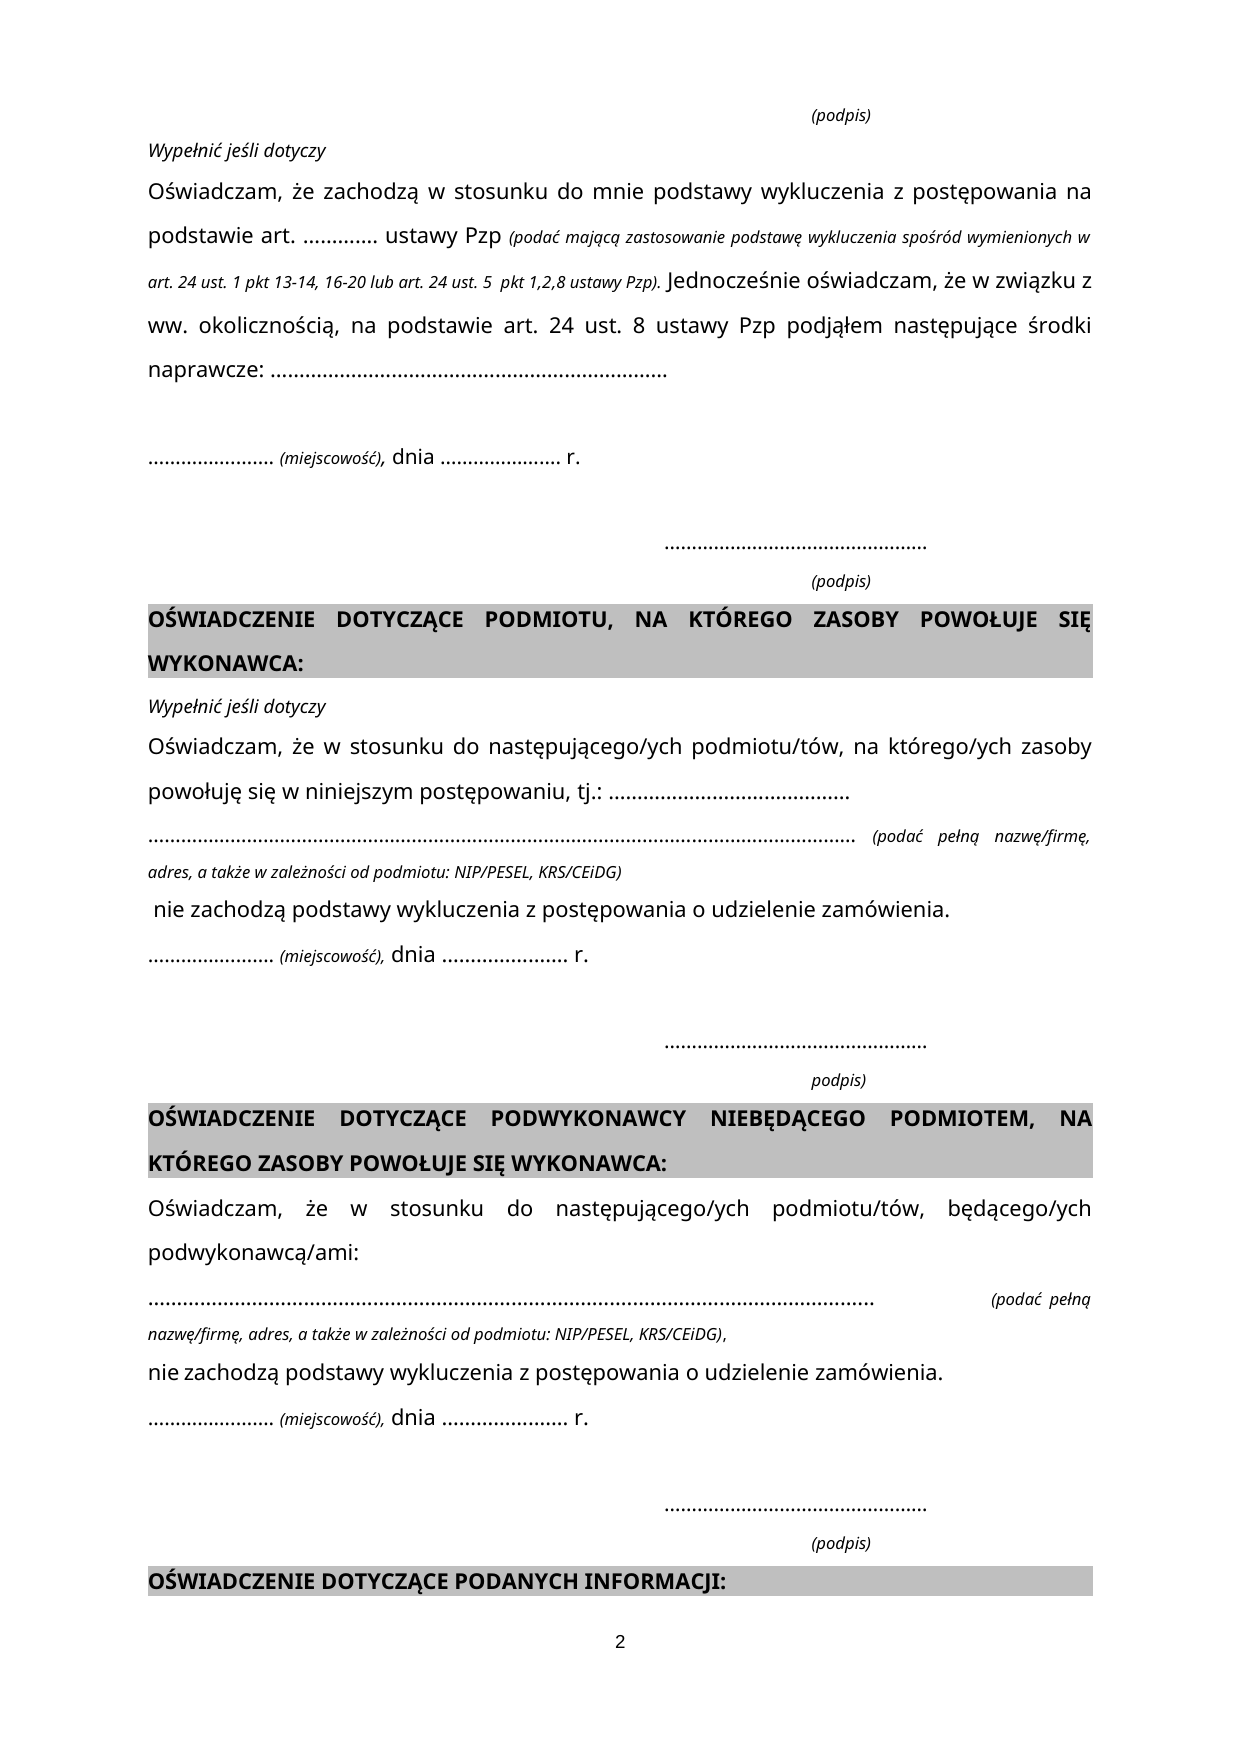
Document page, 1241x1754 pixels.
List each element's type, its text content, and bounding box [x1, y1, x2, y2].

text ………………………………………………………………………………………………………………… (podać pełną nazwę/firmę, adres, a także w zależności od podmiotu: NIP/PESEL, KRS/CEiDG) [148, 821, 1093, 883]
text podpis) [738, 1069, 1093, 1092]
text ………………………………………… [148, 1026, 1093, 1055]
text OŚWIADCZENIE DOTYCZĄCE PODANYCH INFORMACJI: [148, 1566, 1093, 1596]
text …………….……. (miejscowość), dnia …………………. r. [148, 442, 1093, 470]
text Oświadczam, że w stosunku do następującego/ych podmiotu/tów, na którego/ych zasoby powołuję się w niniejszym postępowaniu, tj.: …………………………………… [148, 731, 1093, 806]
text (podpis) [738, 1532, 1093, 1554]
text ……………………………………………………………………..….…………………………………... (podać pełną nazwę/firmę, adres, a także w zależności od podmiotu: NIP/PESEL, KRS/CEiDG), [148, 1282, 1093, 1346]
text Oświadczam, że zachodzą w stosunku do mnie podstawy wykluczenia z postępowania na podstawie art. …………. ustawy Pzp (podać mającą zastosowanie podstawę wykluczenia spośród wymienionych w art. 24 ust. 1 pkt 13-14, 16-20 lub art. 24 ust. 5 pkt 1,2,8 ustawy Pzp). Jednocześnie oświadczam, że w związku z ww. okolicznością, na podstawie art. 24 ust. 8 ustawy Pzp podjąłem następujące środki naprawcze: …………………………………………………………… [148, 176, 1093, 384]
text …………….……. (miejscowość), dnia …………………. r. [148, 1402, 1093, 1432]
text OŚWIADCZENIE DOTYCZĄCE PODWYKONAWCY NIEBĘDĄCEGO PODMIOTEM, NA KTÓREGO ZASOBY POWOŁUJE SIĘ WYKONAWCA: [148, 1103, 1093, 1178]
text nie zachodzą podstawy wykluczenia z postępowania o udzielenie zamówienia. [148, 1357, 1093, 1387]
text ………………………………………… [148, 527, 1093, 555]
text …………….……. (miejscowość), dnia …………………. r. [148, 939, 1093, 969]
text Wypełnić jeśli dotyczy [148, 693, 1093, 718]
text Oświadczam, że w stosunku do następującego/ych podmiotu/tów, będącego/ych podwykonawcą/ami: [148, 1192, 1093, 1267]
text Wypełnić jeśli dotyczy [148, 137, 1093, 163]
text ………………………………………… [148, 1489, 1093, 1517]
text (podpis) [738, 103, 1093, 126]
text nie zachodzą podstawy wykluczenia z postępowania o udzielenie zamówienia. [148, 894, 1093, 924]
text OŚWIADCZENIE DOTYCZĄCE PODMIOTU, NA KTÓREGO ZASOBY POWOŁUJE SIĘ WYKONAWCA: [148, 604, 1093, 678]
text (podpis) [738, 569, 1093, 592]
